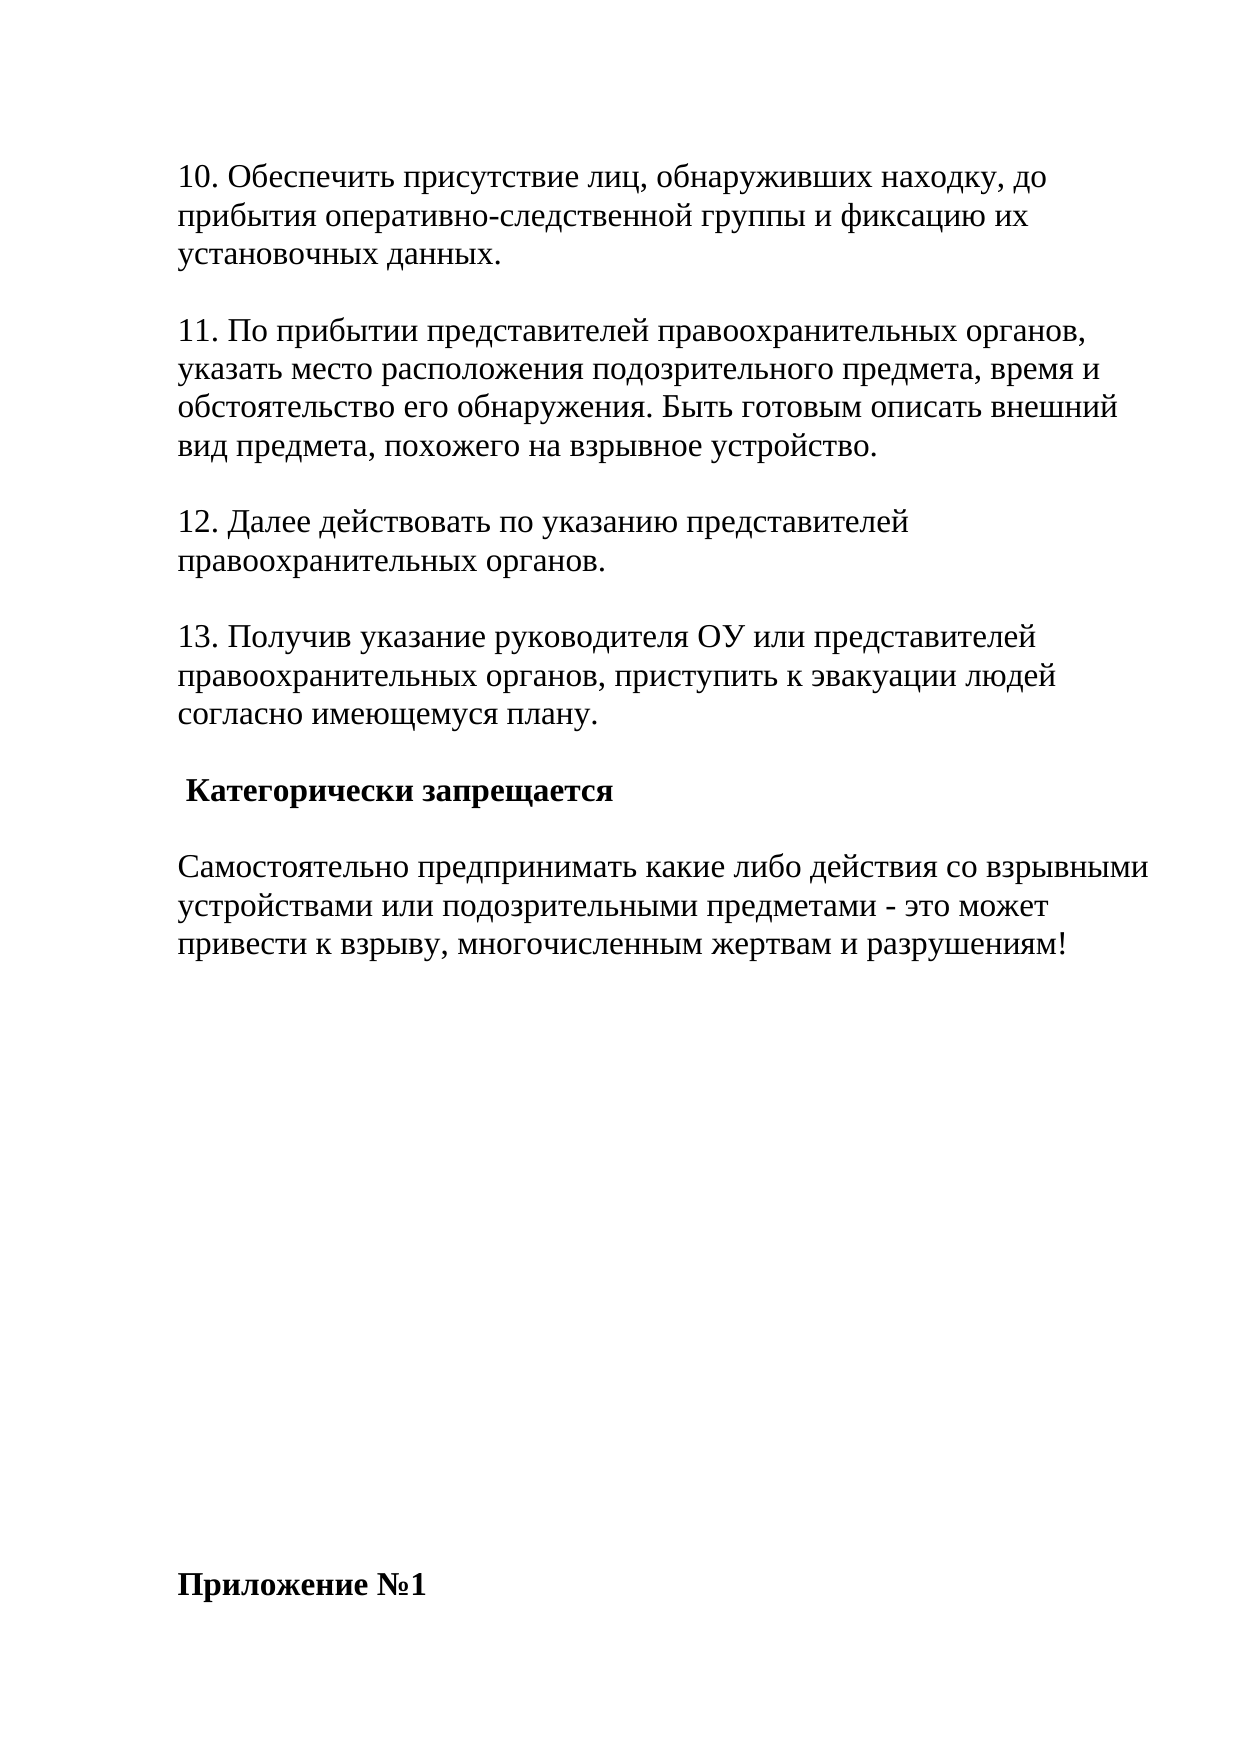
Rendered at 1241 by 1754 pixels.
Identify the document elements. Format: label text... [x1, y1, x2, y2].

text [177, 118, 1152, 1066]
text Приложение №1 [177, 1564, 1152, 1631]
